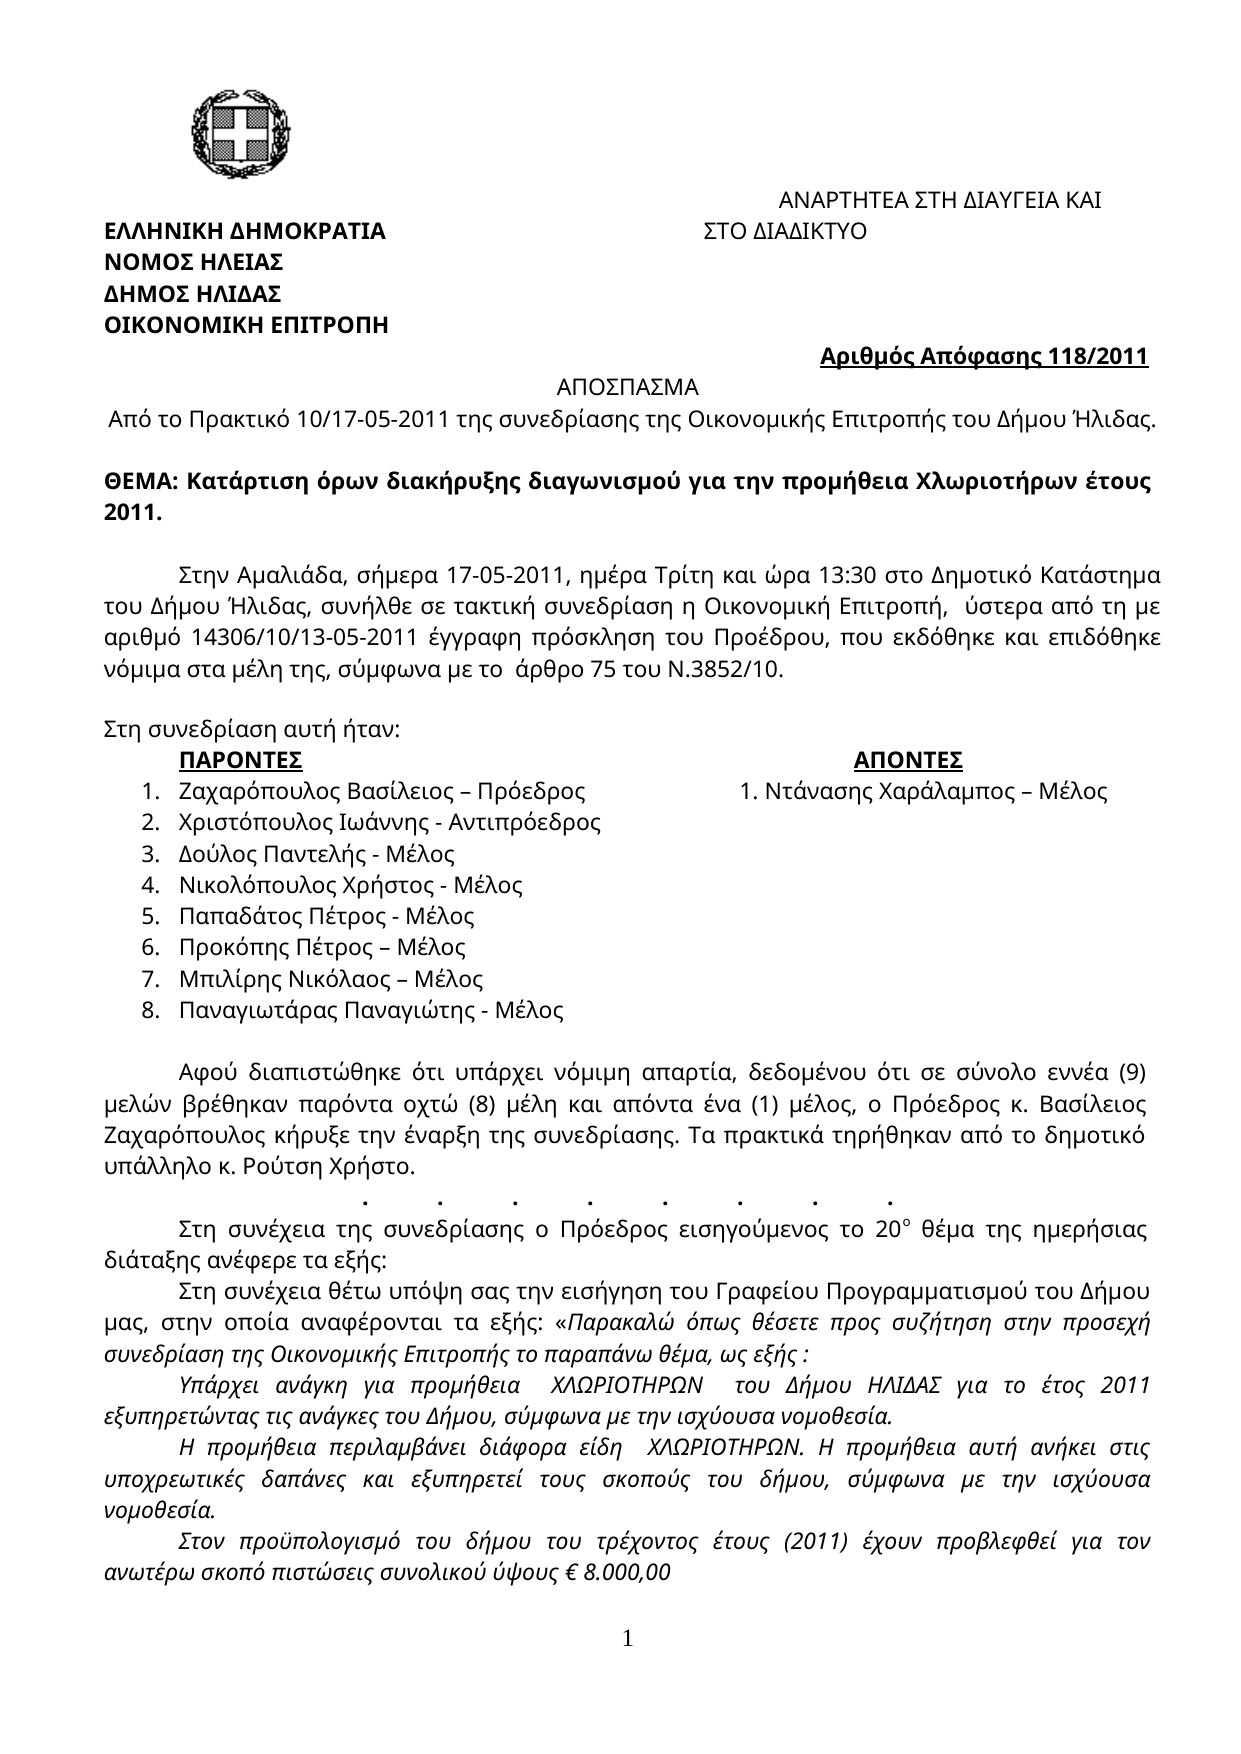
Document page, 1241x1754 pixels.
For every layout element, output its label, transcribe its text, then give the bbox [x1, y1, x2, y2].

list Μπιλίρης Νικόλαος – Μέλος [141, 962, 1152, 994]
text ΝΟΜΟΣ ΗΛΕΙΑΣ [103, 246, 1152, 277]
text ΑΠΟΣΠΑΣΜΑ [103, 371, 1152, 402]
text ΘΕΜΑ: Κατάρτιση όρων διακήρυξης διαγωνισμού για την προμήθεια Χλωριοτήρων έτους 2011. [103, 465, 1152, 527]
text ΟΙΚΟΝΟΜΙΚΗ ΕΠΙΤΡΟΠΗ [103, 309, 1152, 340]
text Η προμήθεια περιλαμβάνει διάφορα είδη ΧΛΩΡΙΟΤΗΡΩΝ. Η προμήθεια αυτή ανήκει στις υποχρεωτικές δαπάνες και εξυπηρετεί τους σκοπούς του δήμου, σύμφωνα με την ισχύουσα νομοθεσία. [103, 1431, 1152, 1525]
text Στη συνέχεια της συνεδρίασης ο Πρόεδρος εισηγούμενος το 20ο θέμα της ημερήσιας διάταξης ανέφερε τα εξής: [103, 1212, 1147, 1275]
text . . . . . . . . [103, 1181, 1152, 1212]
text Από το Πρακτικό 10/17-05-2011 της συνεδρίασης της Οικονομικής Επιτροπής του Δήμου Ήλιδας. [103, 402, 1162, 434]
text Στην Αμαλιάδα, σήμερα 17-05-2011, ημέρα Τρίτη και ώρα 13:30 στο Δημοτικό Κατάστημα του Δήμου Ήλιδας, συνήλθε σε τακτική συνεδρίαση η Οικονομική Επιτροπή, ύστερα από τη με αριθμό 14306/10/13-05-2011 έγγραφη πρόσκληση του Προέδρου, που εκδόθηκε και επιδόθηκε νόμιμα στα μέλη της, σύμφωνα με το άρθρο 75 του Ν.3852/10. [103, 559, 1162, 684]
list Προκόπης Πέτρος – Μέλος [141, 931, 1152, 962]
subtitle ΑΝΑΡΤΗΤΕΑ ΣΤΗ ΔΙΑΥΓΕΙΑ ΚΑΙ [103, 184, 1152, 215]
list Παπαδάτος Πέτρος - Μέλος [141, 900, 1152, 931]
text Στη συνέχεια θέτω υπόψη σας την εισήγηση του Γραφείου Προγραμματισμού του Δήμου μας, στην οποία αναφέρονται τα εξής: «Παρακαλώ όπως θέσετε προς συζήτηση στην προσεχή συνεδρίαση της Οικονομικής Επιτροπής το παραπάνω θέμα, ως εξής : [103, 1275, 1152, 1369]
text Αριθμός Απόφασης 118/2011 [703, 340, 1240, 371]
text Στη συνεδρίαση αυτή ήταν: [103, 712, 1162, 744]
list Δούλος Παντελής - Μέλος [141, 837, 1152, 869]
list Ζαχαρόπουλος Βασίλειος – Πρόεδρος 1. Ντάνασης Χαράλαμπος – Μέλος [141, 775, 1152, 806]
text ΠΑΡΟΝΤΕΣ ΑΠΟΝΤΕΣ [103, 744, 1162, 775]
text Αφού διαπιστώθηκε ότι υπάρχει νόμιμη απαρτία, δεδομένου ότι σε σύνολο εννέα (9) μελών βρέθηκαν παρόντα οχτώ (8) μέλη και απόντα ένα (1) μέλος, ο Πρόεδρος κ. Βασίλειος Ζαχαρόπουλος κήρυξε την έναρξη της συνεδρίασης. Τα πρακτικά τηρήθηκαν από το δημοτικό υπάλληλο κ. Ρούτση Χρήστο. [103, 1056, 1147, 1181]
list Νικολόπουλος Χρήστος - Μέλος [141, 869, 1152, 900]
text ΔΗΜΟΣ ΗΛΙΔΑΣ [103, 277, 1152, 309]
subtitle ΕΛΛΗΝΙΚΗ ΔΗΜΟΚΡΑΤΙΑ ΣΤΟ ΔΙΑΔΙΚΤΥΟ [103, 215, 1152, 246]
text Υπάρχει ανάγκη για προμήθεια ΧΛΩΡΙΟΤΗΡΩΝ του Δήμου ΗΛΙΔΑΣ για το έτος 2011 εξυπηρετώντας τις ανάγκες του Δήμου, σύμφωνα με την ισχύουσα νομοθεσία. [103, 1369, 1152, 1431]
list Χριστόπουλος Ιωάννης - Αντιπρόεδρος [141, 806, 1152, 837]
list Παναγιωτάρας Παναγιώτης - Μέλος [141, 994, 1152, 1025]
text Στον προϋπολογισμό του δήμου του τρέχοντος έτους (2011) έχουν προβλεφθεί για τον ανωτέρω σκοπό πιστώσεις συνολικού ύψους € 8.000,00 [103, 1525, 1152, 1587]
